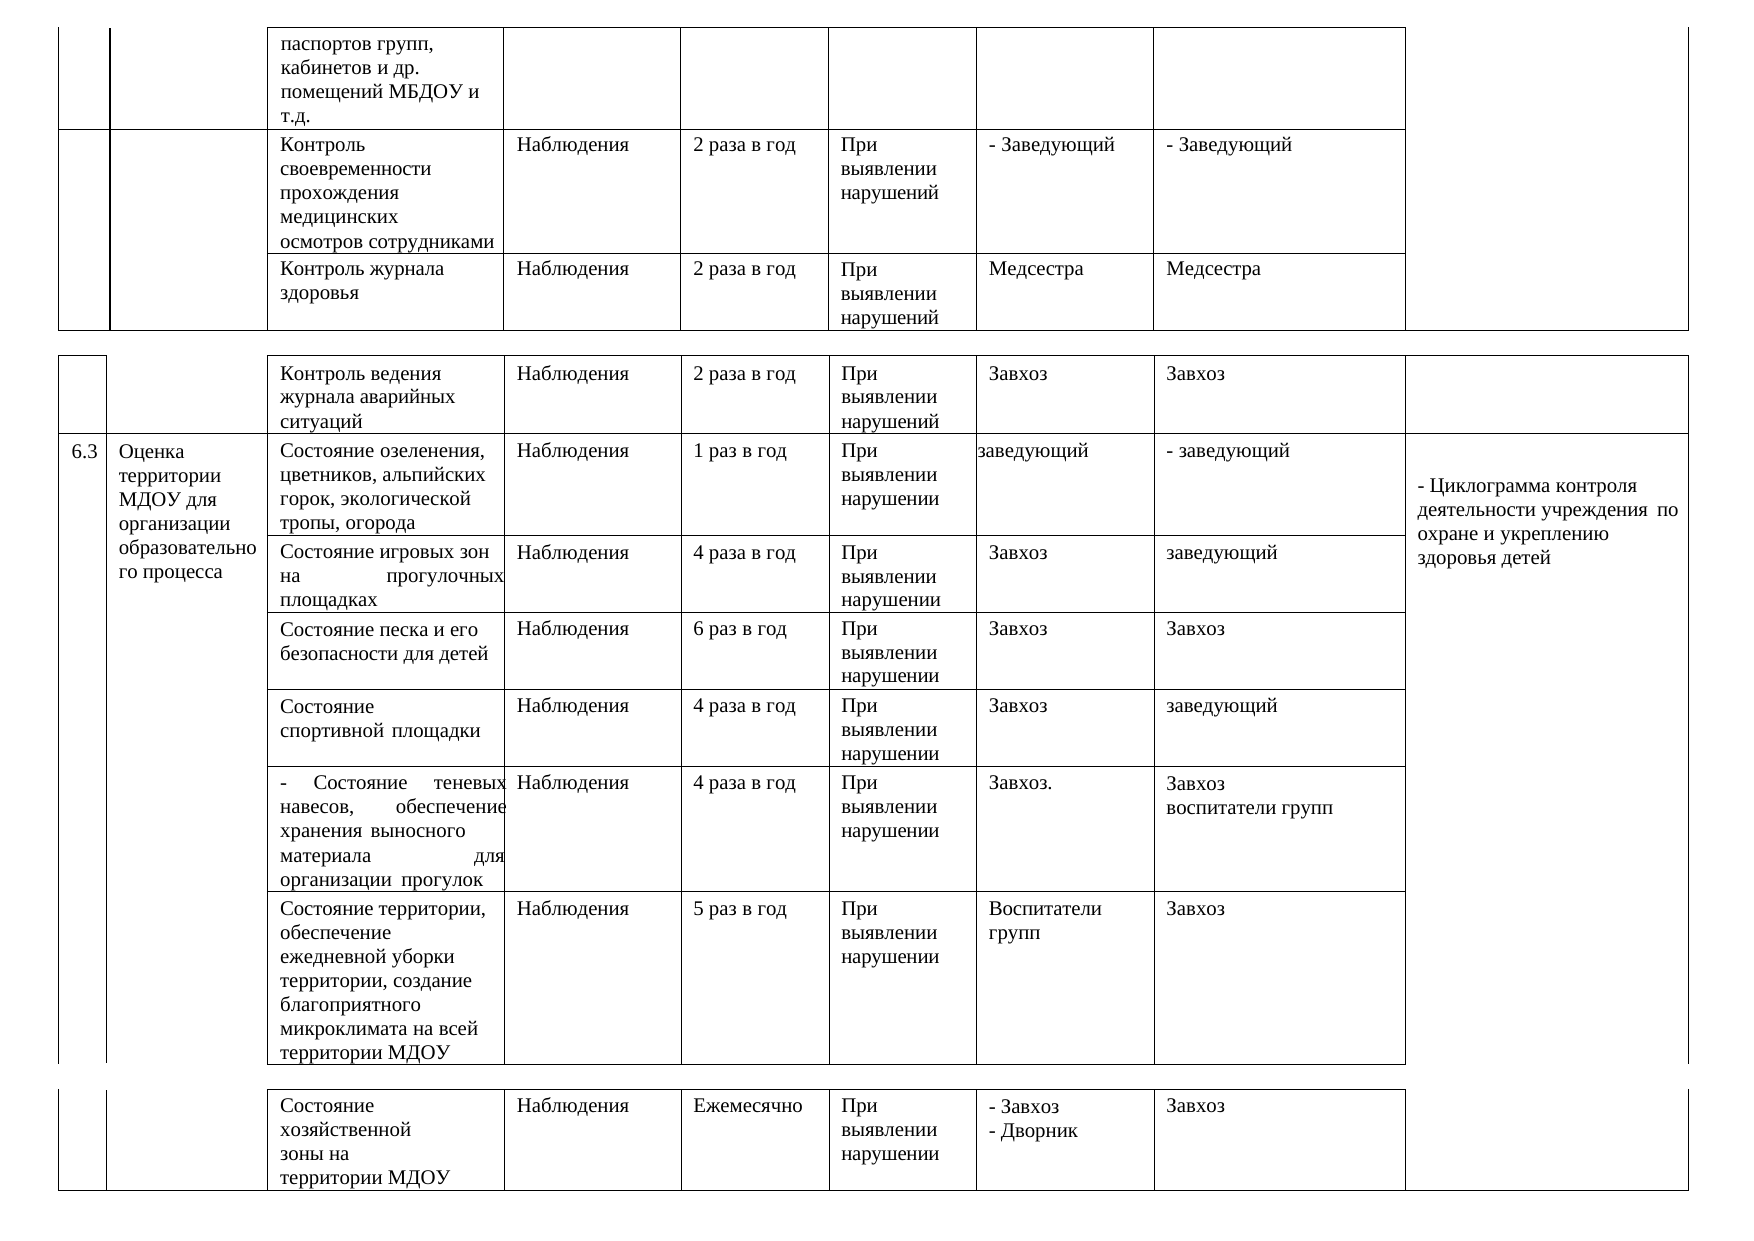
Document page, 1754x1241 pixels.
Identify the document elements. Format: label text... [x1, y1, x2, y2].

table_header [1406, 1089, 1688, 1190]
table_cell 2 раза в год [681, 254, 828, 330]
table_cell Наблюдения [505, 536, 681, 612]
table_cell При выявлении нарушений [829, 254, 976, 330]
table_cell Контроль журнала здоровья [268, 254, 503, 330]
table_header 2 раза в год [682, 356, 829, 433]
table_cell При выявлении нарушении [830, 767, 976, 891]
table_header Контроль ведения журнала аварийных ситуаций [268, 356, 504, 433]
table_header Наблюдения [505, 356, 681, 433]
table_header Завхоз [977, 356, 1154, 433]
table_header [110, 27, 267, 129]
table_cell - Состояние теневых навесов, обеспечение хранения выносного материала для организации прогулок [268, 767, 504, 891]
table_cell Оценка территории МДОУ для организации образовательно го процесса [106, 434, 267, 1064]
table_cell Наблюдения [505, 690, 681, 766]
table_header [681, 28, 828, 129]
table_cell Наблюдения [505, 434, 681, 535]
table_header [1406, 356, 1688, 433]
table_header [59, 27, 110, 129]
table_cell [59, 130, 109, 330]
table_cell При выявлении нарушении [830, 892, 976, 1064]
table_cell Состояние спортивной площадки [268, 690, 504, 766]
table_header [977, 28, 1153, 129]
table_cell Состояние песка и его безопасности для детей [268, 613, 504, 688]
table_cell При выявлении нарушении [830, 613, 976, 688]
table_cell 4 раза в год [682, 536, 829, 612]
table_header Наблюдения [505, 1090, 681, 1190]
table_cell Завхоз [1155, 892, 1405, 1064]
table_header [106, 1089, 267, 1190]
table_cell заведующий [977, 434, 1154, 535]
table_cell Состояние территории, обеспечение ежедневной уборки территории, создание благоприятного микроклимата на всей территории МДОУ [268, 892, 504, 1064]
table_cell При выявлении нарушений [829, 130, 976, 253]
table_header При выявлении нарушении [830, 1090, 976, 1190]
table_header Завхоз [1155, 356, 1405, 433]
table_cell 1 раз в год [682, 434, 829, 535]
table_cell - Циклограмма контроля деятельности учреждения по охране и укреплению здоровья детей [1406, 434, 1688, 1064]
table_cell Воспитатели групп [977, 892, 1154, 1064]
table_header [504, 28, 680, 129]
table_cell Наблюдения [505, 767, 681, 891]
table_header [829, 28, 976, 129]
table_cell Завхоз [1155, 613, 1405, 688]
table_cell При выявлении нарушении [830, 536, 976, 612]
table_cell 6.3 [59, 434, 106, 1064]
table_cell 5 раз в год [682, 892, 829, 1064]
table_header [59, 1089, 106, 1190]
table_header При выявлении нарушений [830, 356, 976, 433]
table_header Завхоз [1155, 1090, 1405, 1190]
table_cell Завхоз воспитатели групп [1155, 767, 1405, 891]
table_header [59, 356, 106, 433]
table_cell Медсестра [977, 254, 1153, 330]
table_cell [111, 130, 267, 330]
table_cell Завхоз [977, 536, 1154, 612]
table_header Ежемесячно [682, 1090, 829, 1190]
table_header [107, 355, 267, 433]
table_cell 4 раза в год [682, 767, 829, 891]
table_cell 6 раз в год [682, 613, 829, 688]
table_header [1154, 28, 1405, 129]
table_cell 2 раза в год [681, 130, 828, 253]
table_cell При выявлении нарушении [830, 434, 976, 535]
table_cell Завхоз [977, 613, 1154, 688]
table_cell Заведующий [977, 130, 1153, 253]
table_cell Наблюдения [504, 254, 680, 330]
table_cell - Заведующий [1154, 130, 1405, 253]
table_cell - заведующий [1155, 434, 1405, 535]
table_cell Завхоз. [977, 767, 1154, 891]
table_cell 4 раза в год [682, 690, 829, 766]
table_cell Наблюдения [504, 130, 680, 253]
table_header паспортов групп, кабинетов и др. помещений МБДОУ и т.д. [268, 28, 503, 129]
table_cell заведующий [1155, 536, 1405, 612]
table_cell Медсестра [1154, 254, 1405, 330]
table_cell Завхоз [977, 690, 1154, 766]
table_cell Контроль своевременности прохождения медицинских осмотров сотрудниками [268, 130, 503, 253]
table_cell заведующий [1155, 690, 1405, 766]
table_header Состояние хозяйственной зоны на территории МДОУ [268, 1090, 504, 1190]
table_cell Состояние игровых зон на прогулочных площадках [268, 536, 504, 612]
table_header [1406, 27, 1688, 330]
table_cell Наблюдения [505, 613, 681, 688]
table_cell Наблюдения [505, 892, 681, 1064]
table_cell При выявлении нарушении [830, 690, 976, 766]
table_cell Состояние озеленения, цветников, альпийских горок, экологической тропы, огорода [268, 434, 504, 535]
table_header Завхоз Дворник [977, 1090, 1154, 1190]
